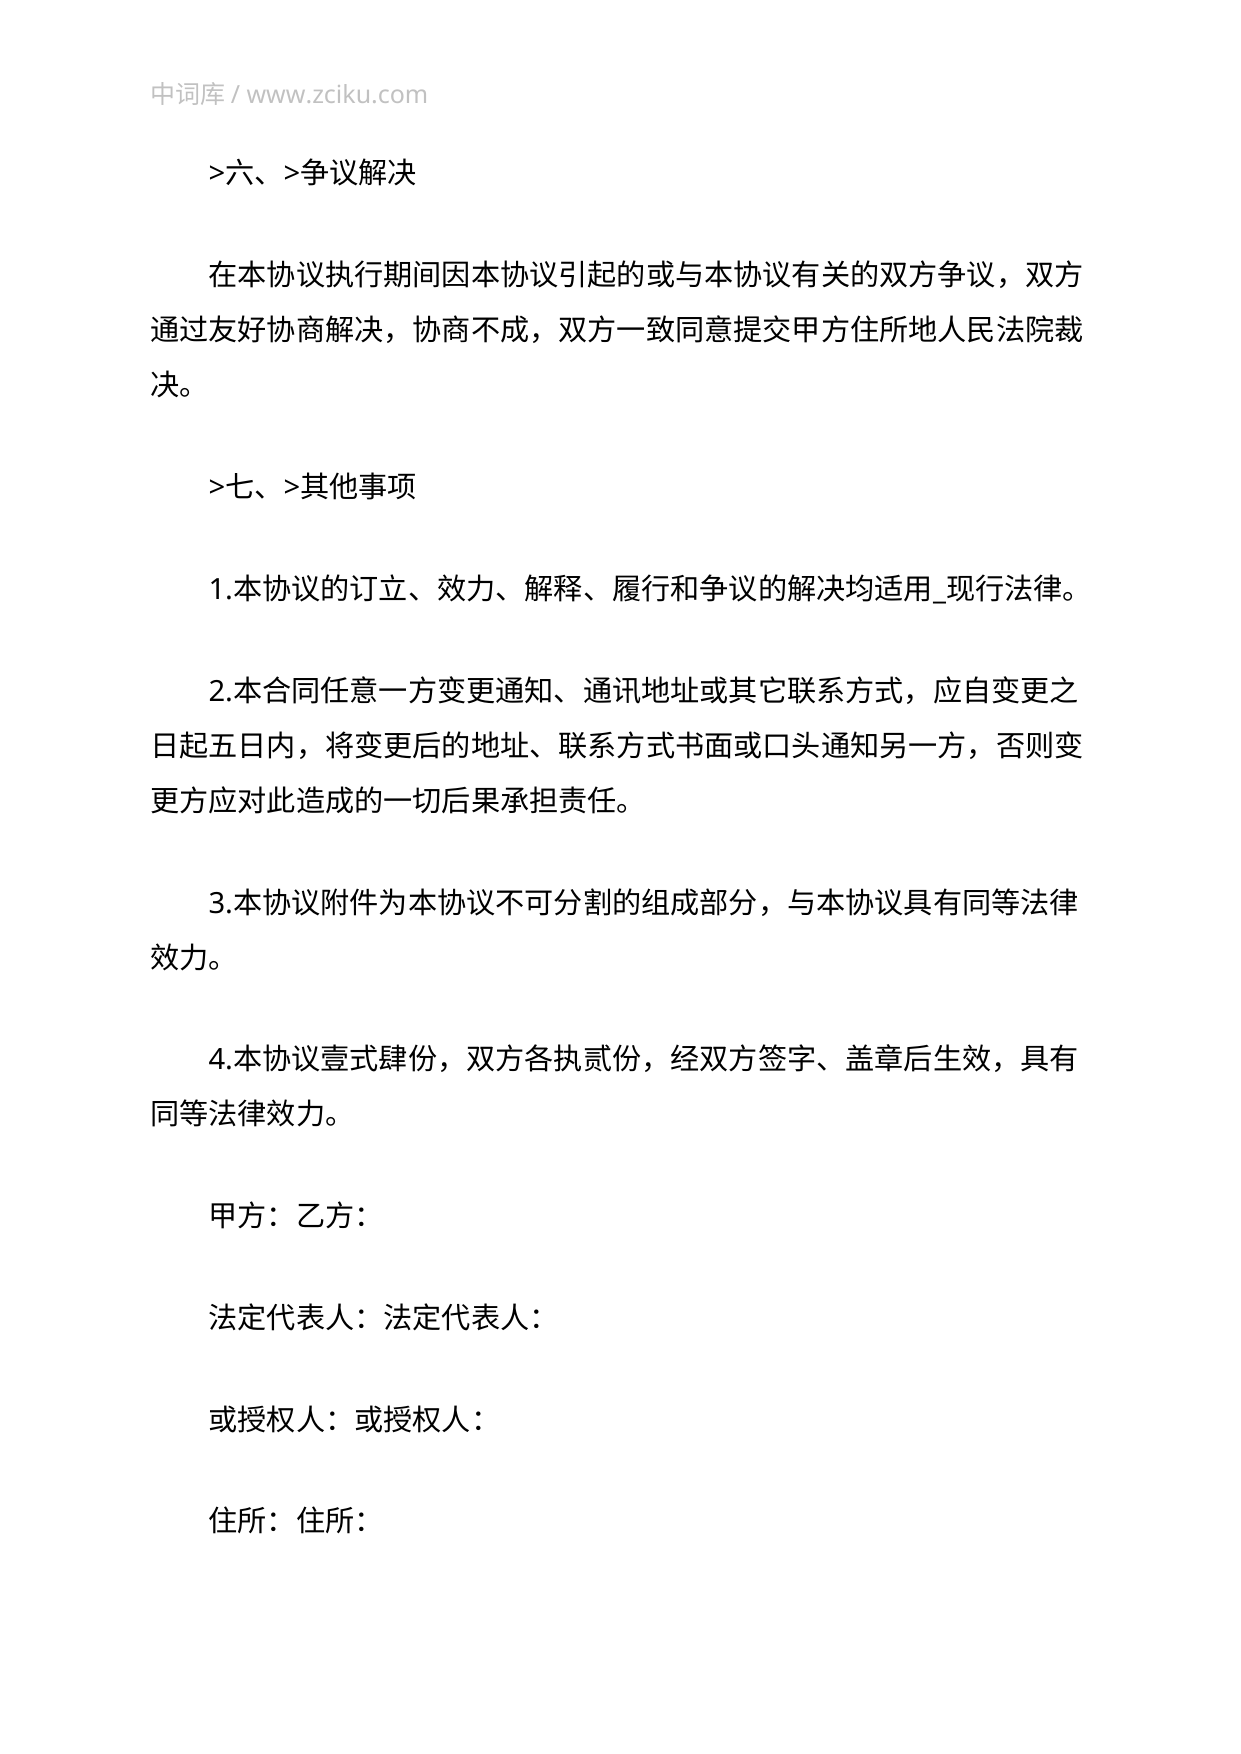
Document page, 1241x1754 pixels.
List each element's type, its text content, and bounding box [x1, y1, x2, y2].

text 3.本协议附件为本协议不可分割的组成部分，与本协议具有同等法律效力。 [150, 879, 1090, 976]
text >六、>争议解决 [150, 150, 1090, 192]
text 2.本合同任意一方变更通知、通讯地址或其它联系方式，应自变更之日起五日内，将变更后的地址、联系方式书面或口头通知另一方，否则变更方应对此造成的一切后果承担责任。 [150, 667, 1090, 820]
text 或授权人：或授权人： [150, 1396, 1090, 1438]
text 法定代表人：法定代表人： [150, 1294, 1090, 1337]
text 4.本协议壹式肆份，双方各执贰份，经双方签字、盖章后生效，具有同等法律效力。 [150, 1036, 1090, 1133]
text 在本协议执行期间因本协议引起的或与本协议有关的双方争议，双方通过友好协商解决，协商不成，双方一致同意提交甲方住所地人民法院裁决。 [150, 252, 1090, 404]
text 1.本协议的订立、效力、解释、履行和争议的解决均适用_现行法律。 [150, 566, 1090, 608]
text 甲方：乙方： [150, 1193, 1090, 1235]
text 住所：住所： [150, 1498, 1090, 1540]
text >七、>其他事项 [150, 463, 1090, 506]
